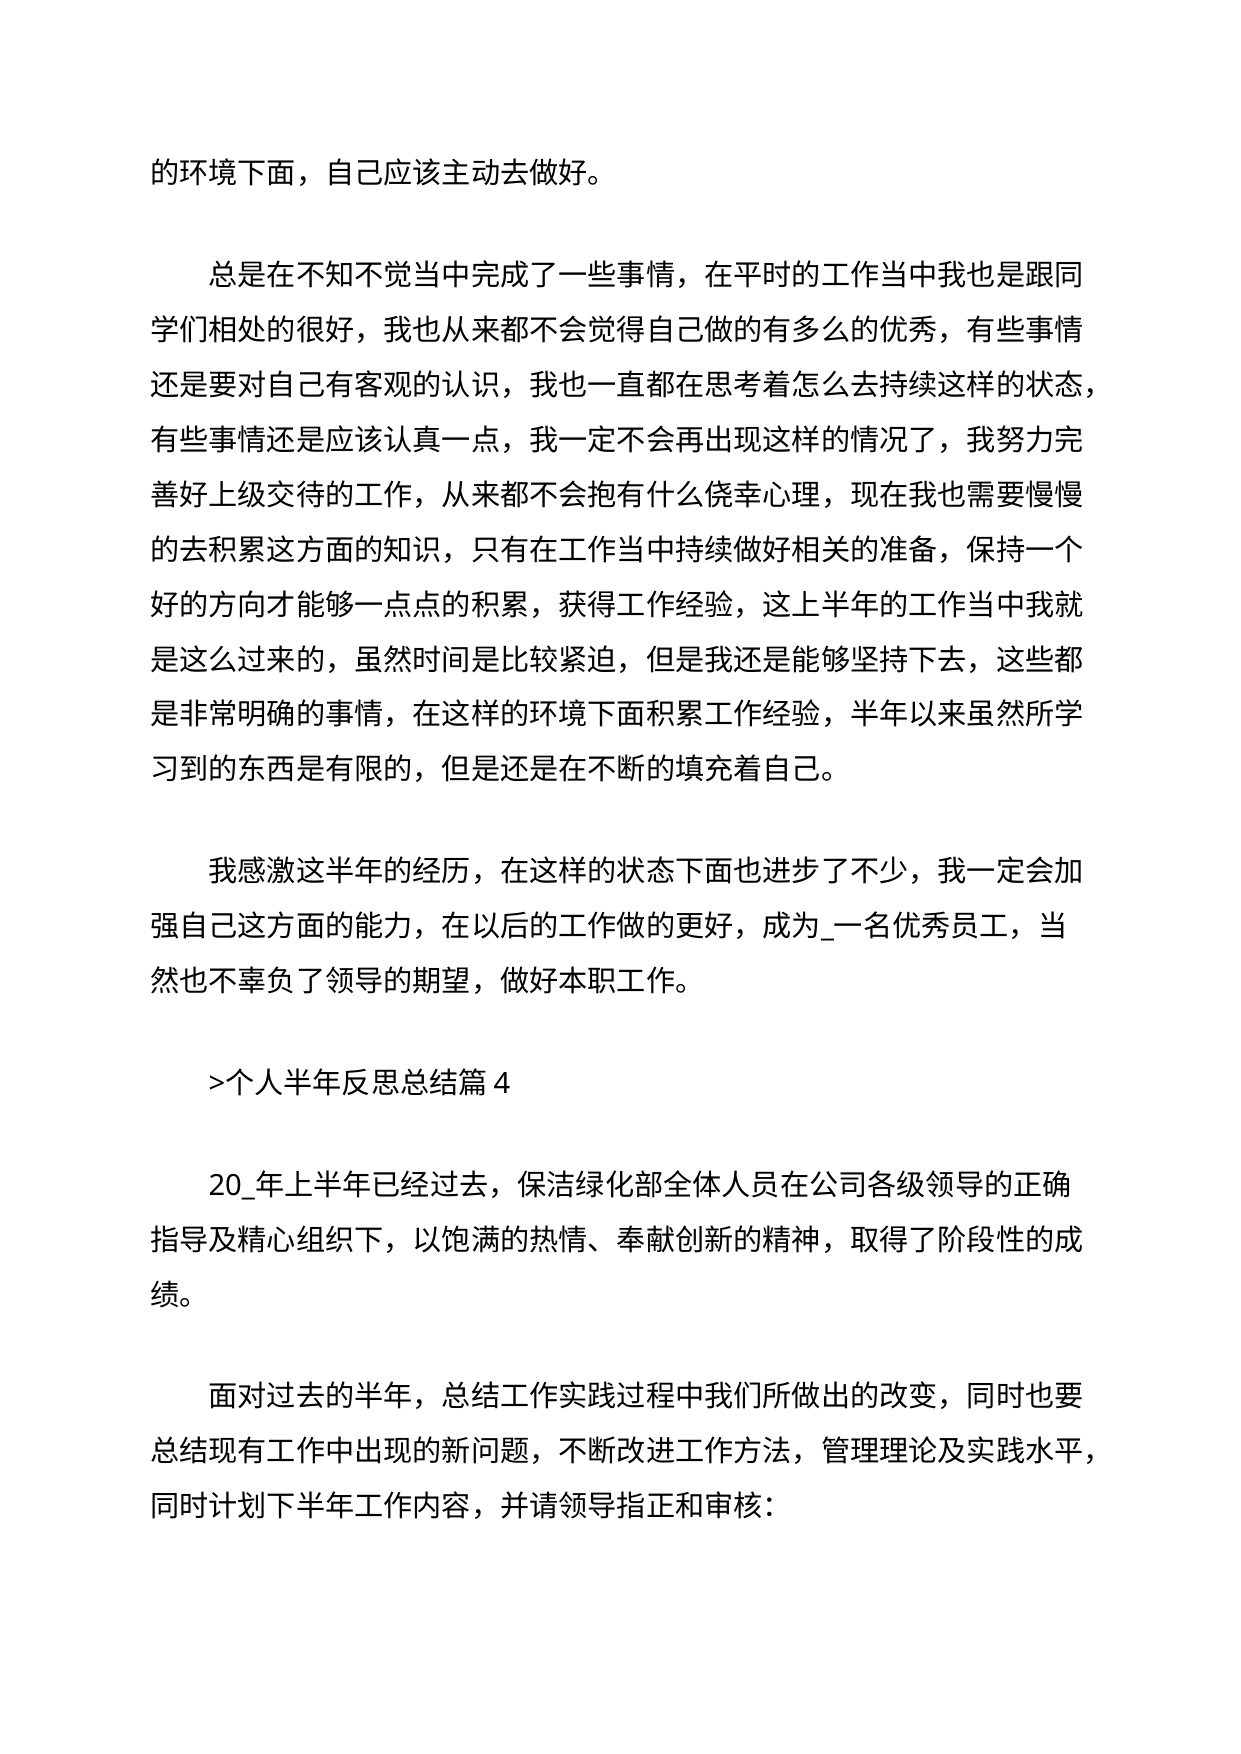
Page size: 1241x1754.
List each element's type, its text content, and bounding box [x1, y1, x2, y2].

text 20_年上半年已经过去，保洁绿化部全体人员在公司各级领导的正确指导及精心组织下，以饱满的热情、奉献创新的精神，取得了阶段性的成绩。 [150, 1161, 1090, 1313]
text 面对过去的半年，总结工作实践过程中我们所做出的改变，同时也要总结现有工作中出现的新问题，不断改进工作方法，管理理论及实践水平，同时计划下半年工作内容，并请领导指正和审核： [150, 1373, 1090, 1525]
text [150, 150, 1090, 192]
text 我感激这半年的经历，在这样的状态下面也进步了不少，我一定会加强自己这方面的能力，在以后的工作做的更好，成为_一名优秀员工，当然也不辜负了领导的期望，做好本职工作。 [150, 848, 1090, 1000]
text >个人半年反思总结篇4 [150, 1059, 1090, 1102]
text 总是在不知不觉当中完成了一些事情，在平时的工作当中我也是跟同学们相处的很好，我也从来都不会觉得自己做的有多么的优秀，有些事情还是要对自己有客观的认识，我也一直都在思考着怎么去持续这样的状态，有些事情还是应该认真一点，我一定不会再出现这样的情况了，我努力完善好上级交待的工作，从来都不会抱有什么侥幸心理，现在我也需要慢慢的去积累这方面的知识，只有在工作当中持续做好相关的准备，保持一个好的方向才能够一点点的积累，获得工作经验，这上半年的工作当中我就是这么过来的，虽然时间是比较紧迫，但是我还是能够坚持下去，这些都是非常明确的事情，在这样的环境下面积累工作经验，半年以来虽然所学习到的东西是有限的，但是还是在不断的填充着自己。 [150, 252, 1090, 788]
